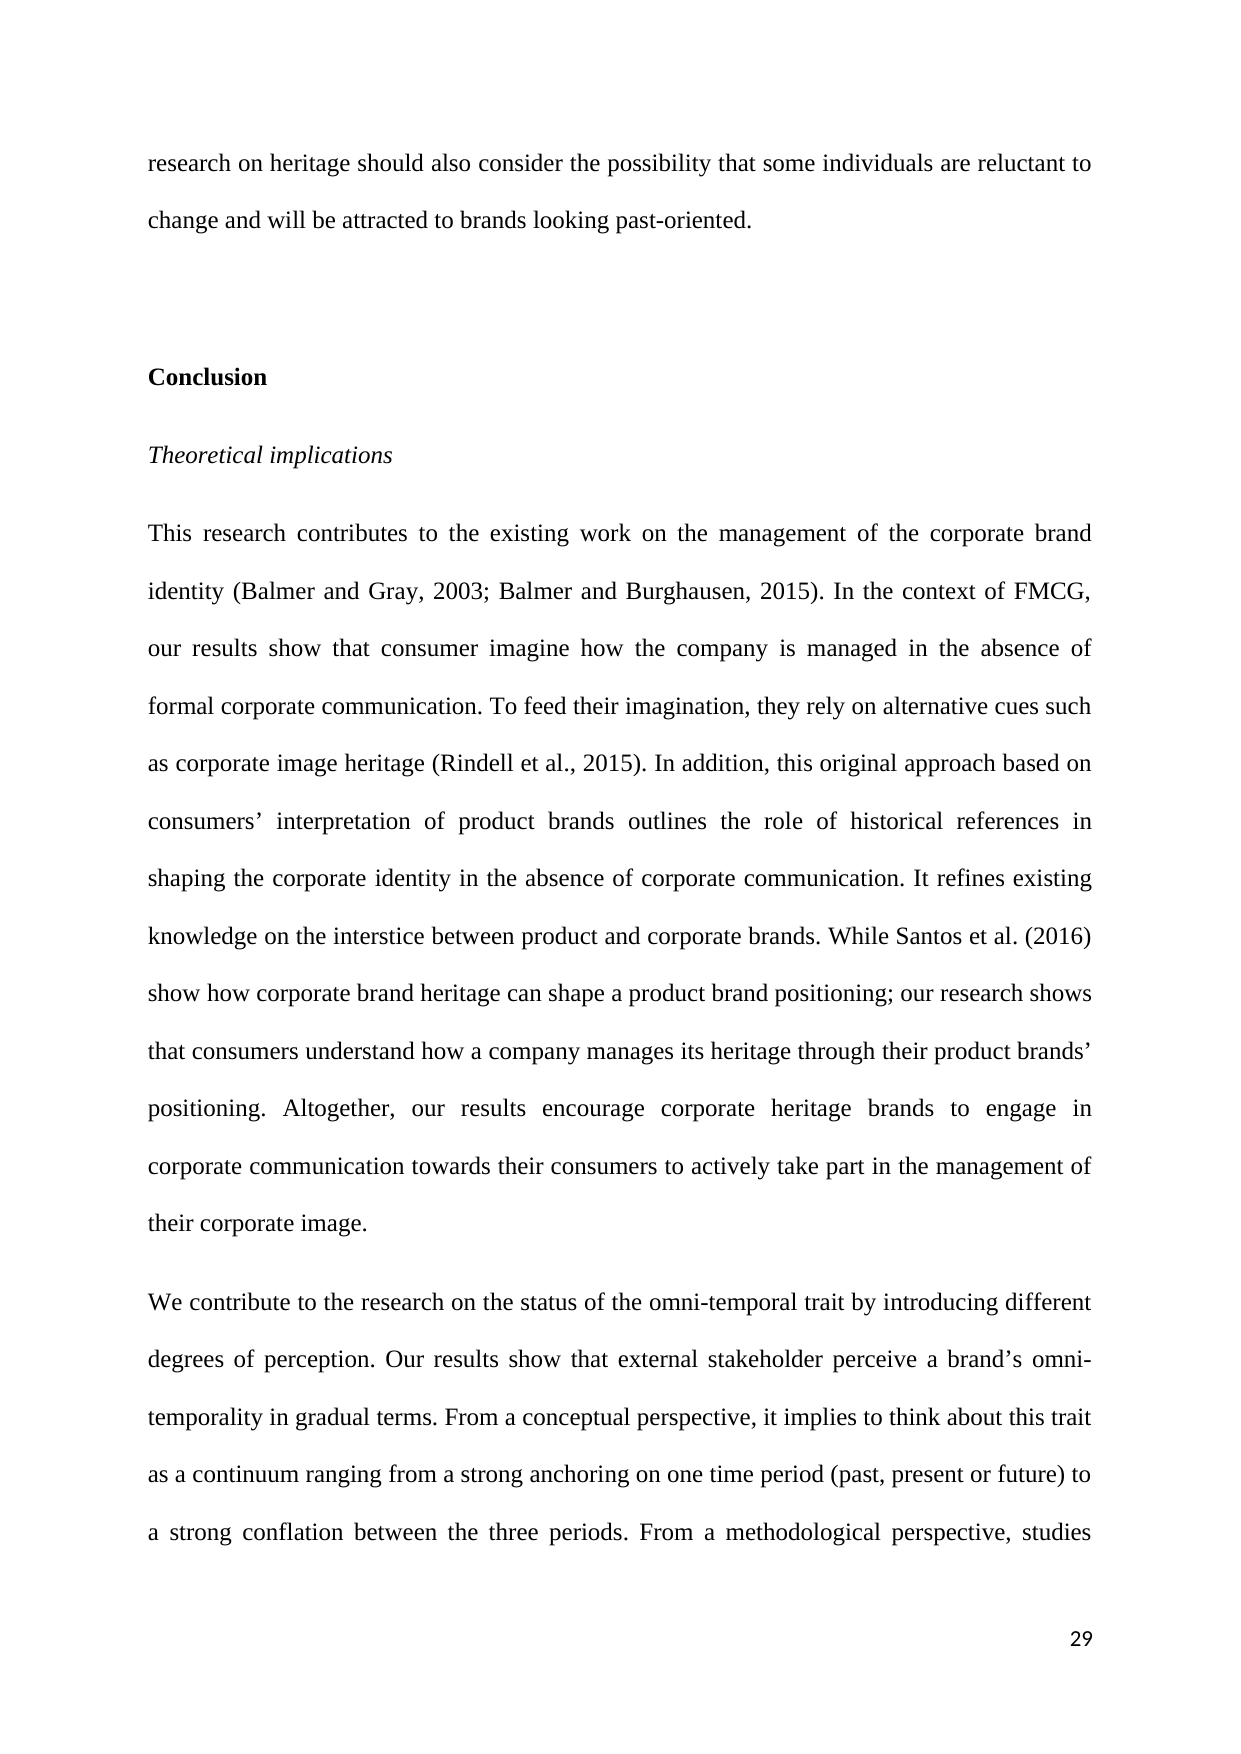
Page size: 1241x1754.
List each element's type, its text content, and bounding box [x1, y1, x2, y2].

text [148, 1287, 1093, 1546]
text Conclusion [148, 362, 1093, 391]
text This research contributes to the existing work on the management of the corporate brand identity (Balmer and Gray, 2003; Balmer and Burghausen, 2015). In the context of FMCG, our results show that consumer imagine how the company is managed in the absence of formal corporate communication. To feed their imagination, they rely on alternative cues such as corporate image heritage (Rindell et al., 2015). In addition, this original approach based on consumers’ interpretation of product brands outlines the role of historical references in shaping the corporate identity in the absence of corporate communication. It refines existing knowledge on the interstice between product and corporate brands. While Santos et al. (2016) show how corporate brand heritage can shape a product brand positioning; our research shows that consumers understand how a company manages its heritage through their product brands’ positioning. Altogether, our results encourage corporate heritage brands to engage in corporate communication towards their consumers to actively take part in the management of their corporate image. [148, 518, 1093, 1237]
text Theoretical implications [148, 440, 1093, 469]
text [148, 148, 1093, 234]
